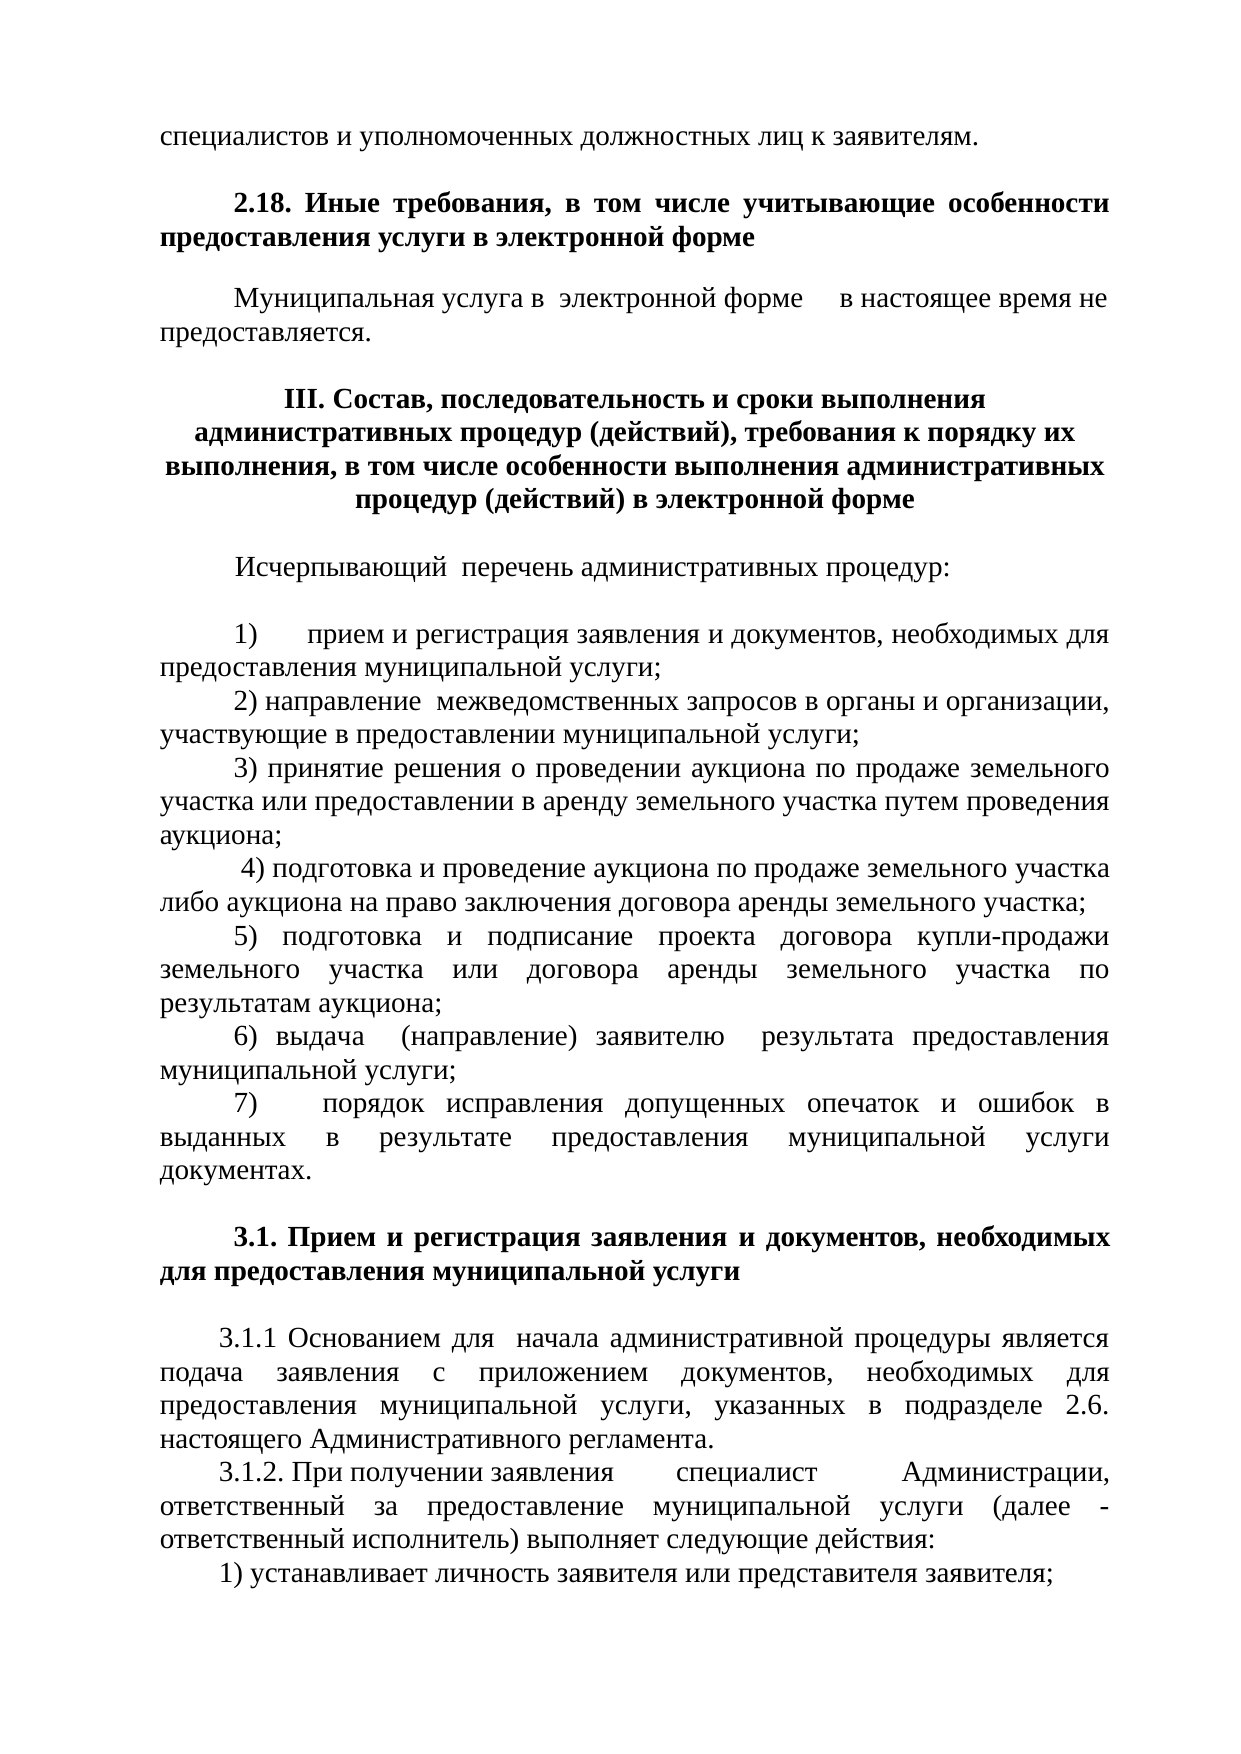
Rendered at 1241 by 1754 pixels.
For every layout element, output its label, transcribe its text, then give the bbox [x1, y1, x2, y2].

text 4) подготовка и проведение аукциона по продаже земельного участка либо аукциона на право заключения договора аренды земельного участка; [159, 851, 1110, 918]
text Муниципальная услуга в электронной форме в настоящее время не предоставляется. [159, 280, 1110, 347]
text 5) подготовка и подписание проекта договора купли-продажи земельного участка или договора аренды земельного участка по результатам аукциона; [159, 918, 1110, 1018]
text 2) направление межведомственных запросов в органы и организации, участвующие в предоставлении муниципальной услуги; [159, 683, 1110, 750]
list прием и регистрация заявления и документов, необходимых для предоставления муниципальной услуги; [159, 616, 1110, 683]
text 3) принятие решения о проведении аукциона по продаже земельного участка или предоставлении в аренду земельного участка путем проведения аукциона; [159, 750, 1110, 851]
text 6) выдача (направление) заявителю результата предоставления муниципальной услуги; [159, 1018, 1110, 1085]
text 3.1.2. При получении заявления специалист Администрации, ответственный за предоставление муниципальной услуги (далее - ответственный исполнитель) выполняет следующие действия: [159, 1454, 1110, 1555]
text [159, 118, 1110, 152]
text 7) порядок исправления допущенных опечаток и ошибок в выданных в результате предоставления муниципальной услуги документах. [159, 1085, 1110, 1186]
text Исчерпывающий перечень административных процедур: [159, 549, 1110, 582]
text 3.1.1 Основанием для начала административной процедуры является подача заявления с приложением документов, необходимых для предоставления муниципальной услуги, указанных в подразделе 2.6. настоящего Административного регламента. [159, 1320, 1110, 1454]
text 3.1. Прием и регистрация заявления и документов, необходимых для предоставления муниципальной услуги [159, 1219, 1110, 1287]
text 1) устанавливает личность заявителя или представителя заявителя; [159, 1555, 1110, 1588]
text III. Состав, последовательность и сроки выполнения административных процедур (действий), требования к порядку их выполнения, в том числе особенности выполнения административных процедур (действий) в электронной форме [159, 381, 1110, 515]
text 2.18. Иные требования, в том числе учитывающие особенности предоставления услуги в электронной форме [159, 185, 1110, 252]
